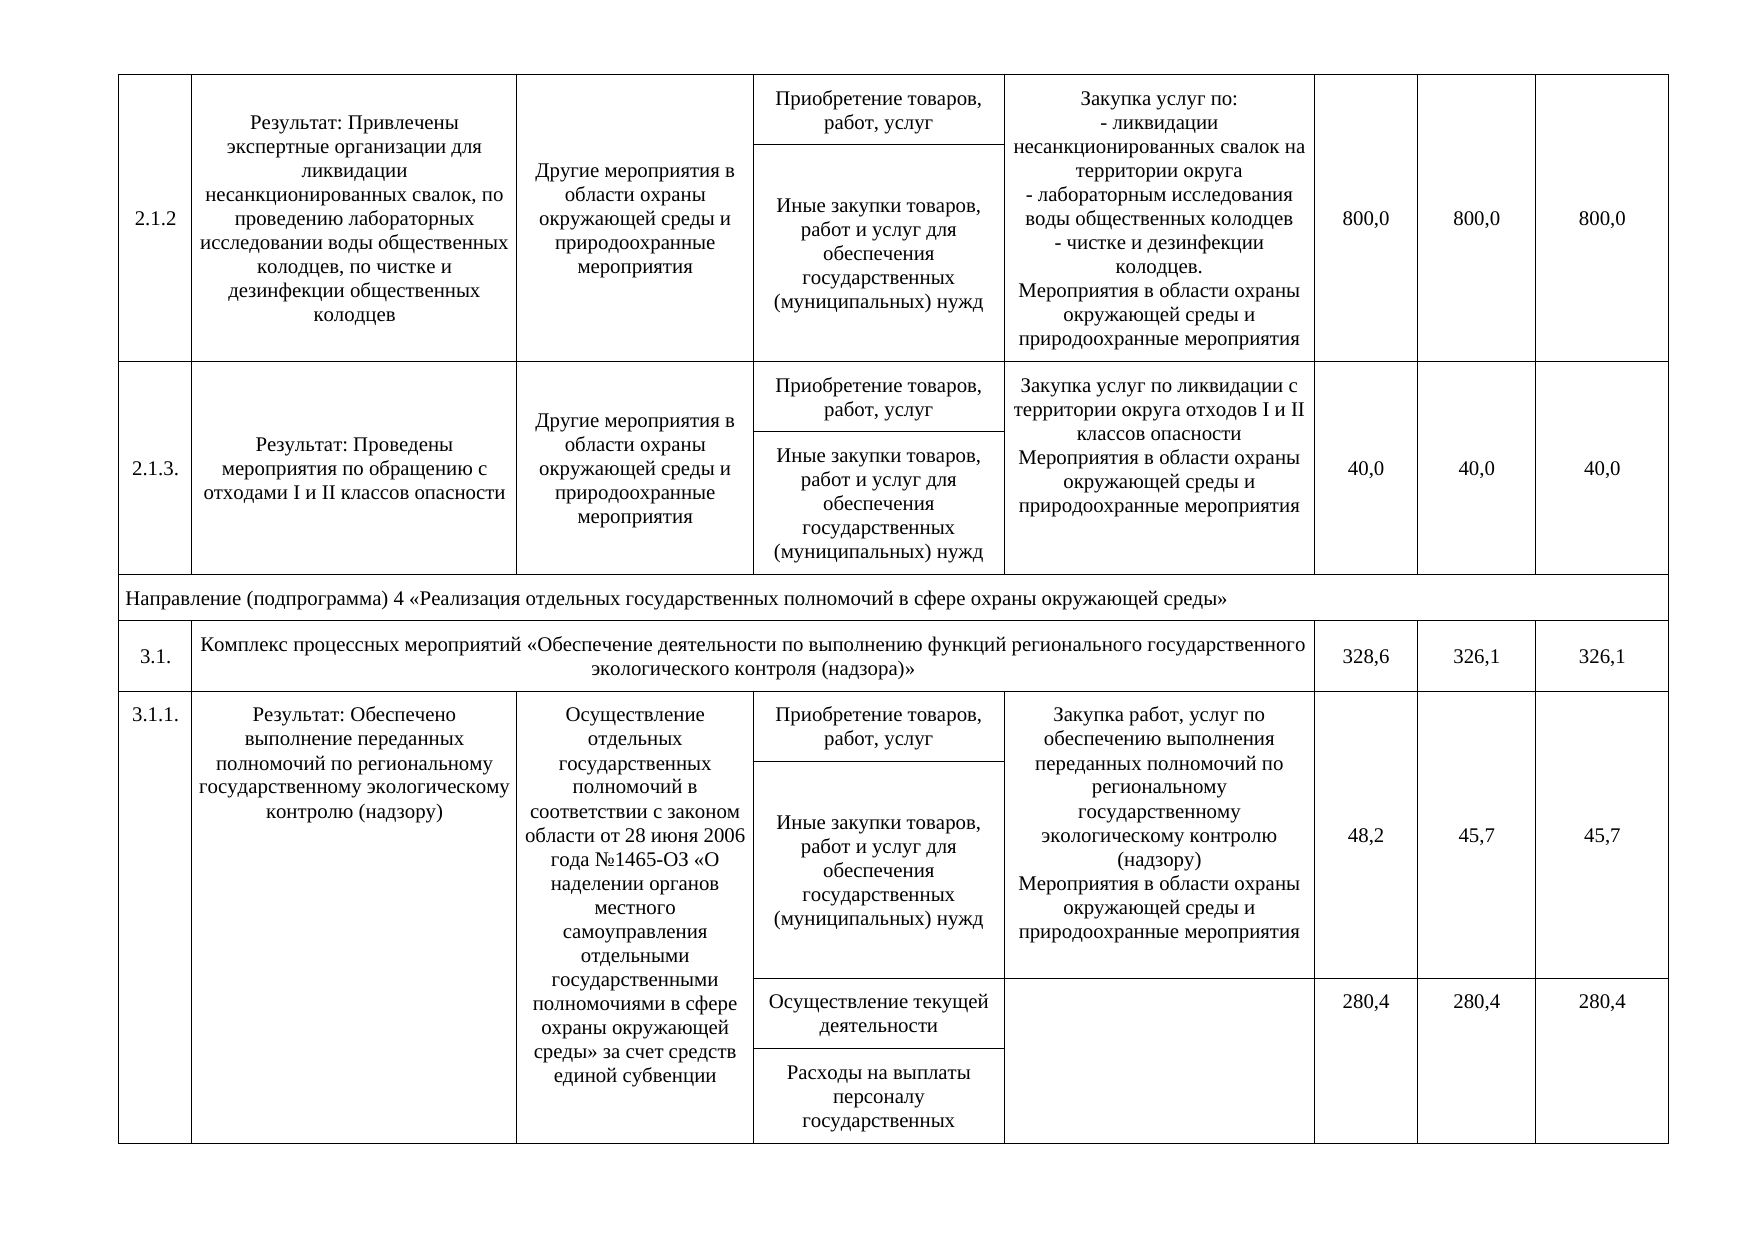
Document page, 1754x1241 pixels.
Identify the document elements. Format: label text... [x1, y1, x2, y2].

table_cell 800,0 [1418, 75, 1535, 361]
table_cell Результат: Привлечены экспертные организации для ликвидации несанкционированных свалок, по проведению лабораторных исследовании воды общественных колодцев, по чистке и дезинфекции общественных колодцев [192, 75, 516, 361]
table_cell 40,0 [1536, 362, 1668, 574]
table_cell [1005, 979, 1314, 1142]
table_cell Иные закупки товаров, работ и услуг для обеспечения государственных (муниципальных) нужд [754, 432, 1004, 574]
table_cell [754, 145, 1004, 361]
table_cell 2.1.3. [119, 362, 191, 574]
table_cell 326,1 [1418, 621, 1535, 691]
table_cell Приобретение товаров, работ, услуг [754, 362, 1004, 431]
table_cell Закупка услуг по: - ликвидации несанкционированных свалок на территории округа - лабораторным исследования воды общественных колодцев - чистке и дезинфекции колодцев. Мероприятия в области охраны окружающей среды и природоохранные мероприятия [1005, 75, 1314, 361]
table_cell 800,0 [1315, 75, 1417, 361]
table_cell Осуществление текущей деятельности [754, 979, 1004, 1048]
table_cell 280,4 [1315, 979, 1417, 1142]
table_cell Другие мероприятия в области охраны окружающей среды и природоохранные мероприятия [517, 75, 753, 361]
table_cell Направление (подпрограмма) 4 «Реализация отдельных государственных полномочий в сфере охраны окружающей среды» [119, 575, 1668, 620]
table_cell 40,0 [1315, 362, 1417, 574]
table_cell Результат: Обеспечено выполнение переданных полномочий по региональному государственному экологическому контролю (надзору) [192, 692, 516, 1142]
table_cell Результат: Проведены мероприятия по обращению с отходами I и II классов опасности [192, 362, 516, 574]
table_cell Закупка работ, услуг по обеспечению выполнения переданных полномочий по региональному государственному экологическому контролю (надзору) Мероприятия в области охраны окружающей среды и природоохранные мероприятия [1005, 692, 1314, 978]
table_cell 48,2 [1315, 692, 1417, 978]
table_cell Приобретение товаров, работ, услуг [754, 75, 1004, 144]
table_cell 40,0 [1418, 362, 1535, 574]
table_cell Другие мероприятия в области охраны окружающей среды и природоохранные мероприятия [517, 362, 753, 574]
table_cell 280,4 [1418, 979, 1535, 1142]
table_cell 800,0 [1536, 75, 1668, 361]
table_cell Осуществление отдельных государственных полномочий в соответствии с законом области от 28 июня 2006 года №1465-ОЗ «О наделении органов местного самоуправления отдельными государственными полномочиями в сфере охраны окружающей среды» за счет средств единой субвенции [517, 692, 753, 1142]
table_cell 280,4 [1536, 979, 1668, 1142]
table_cell Приобретение товаров, работ, услуг [754, 692, 1004, 761]
table_cell 326,1 [1536, 621, 1668, 691]
table_cell 2.1.2 [119, 75, 191, 361]
table_cell 3.1.1. [119, 692, 191, 1142]
table_cell Закупка услуг по ликвидации с территории округа отходов I и II классов опасности Мероприятия в области охраны окружающей среды и природоохранные мероприятия [1005, 362, 1314, 574]
table_cell 45,7 [1418, 692, 1535, 978]
table_cell 45,7 [1536, 692, 1668, 978]
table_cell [754, 1049, 1004, 1142]
table_cell 328,6 [1315, 621, 1417, 691]
table_cell Иные закупки товаров, работ и услуг для обеспечения государственных (муниципальных) нужд [754, 762, 1004, 978]
table_cell 3.1. [119, 621, 191, 691]
table_cell Комплекс процессных мероприятий «Обеспечение деятельности по выполнению функций регионального государственного экологического контроля (надзора)» [192, 621, 1314, 691]
